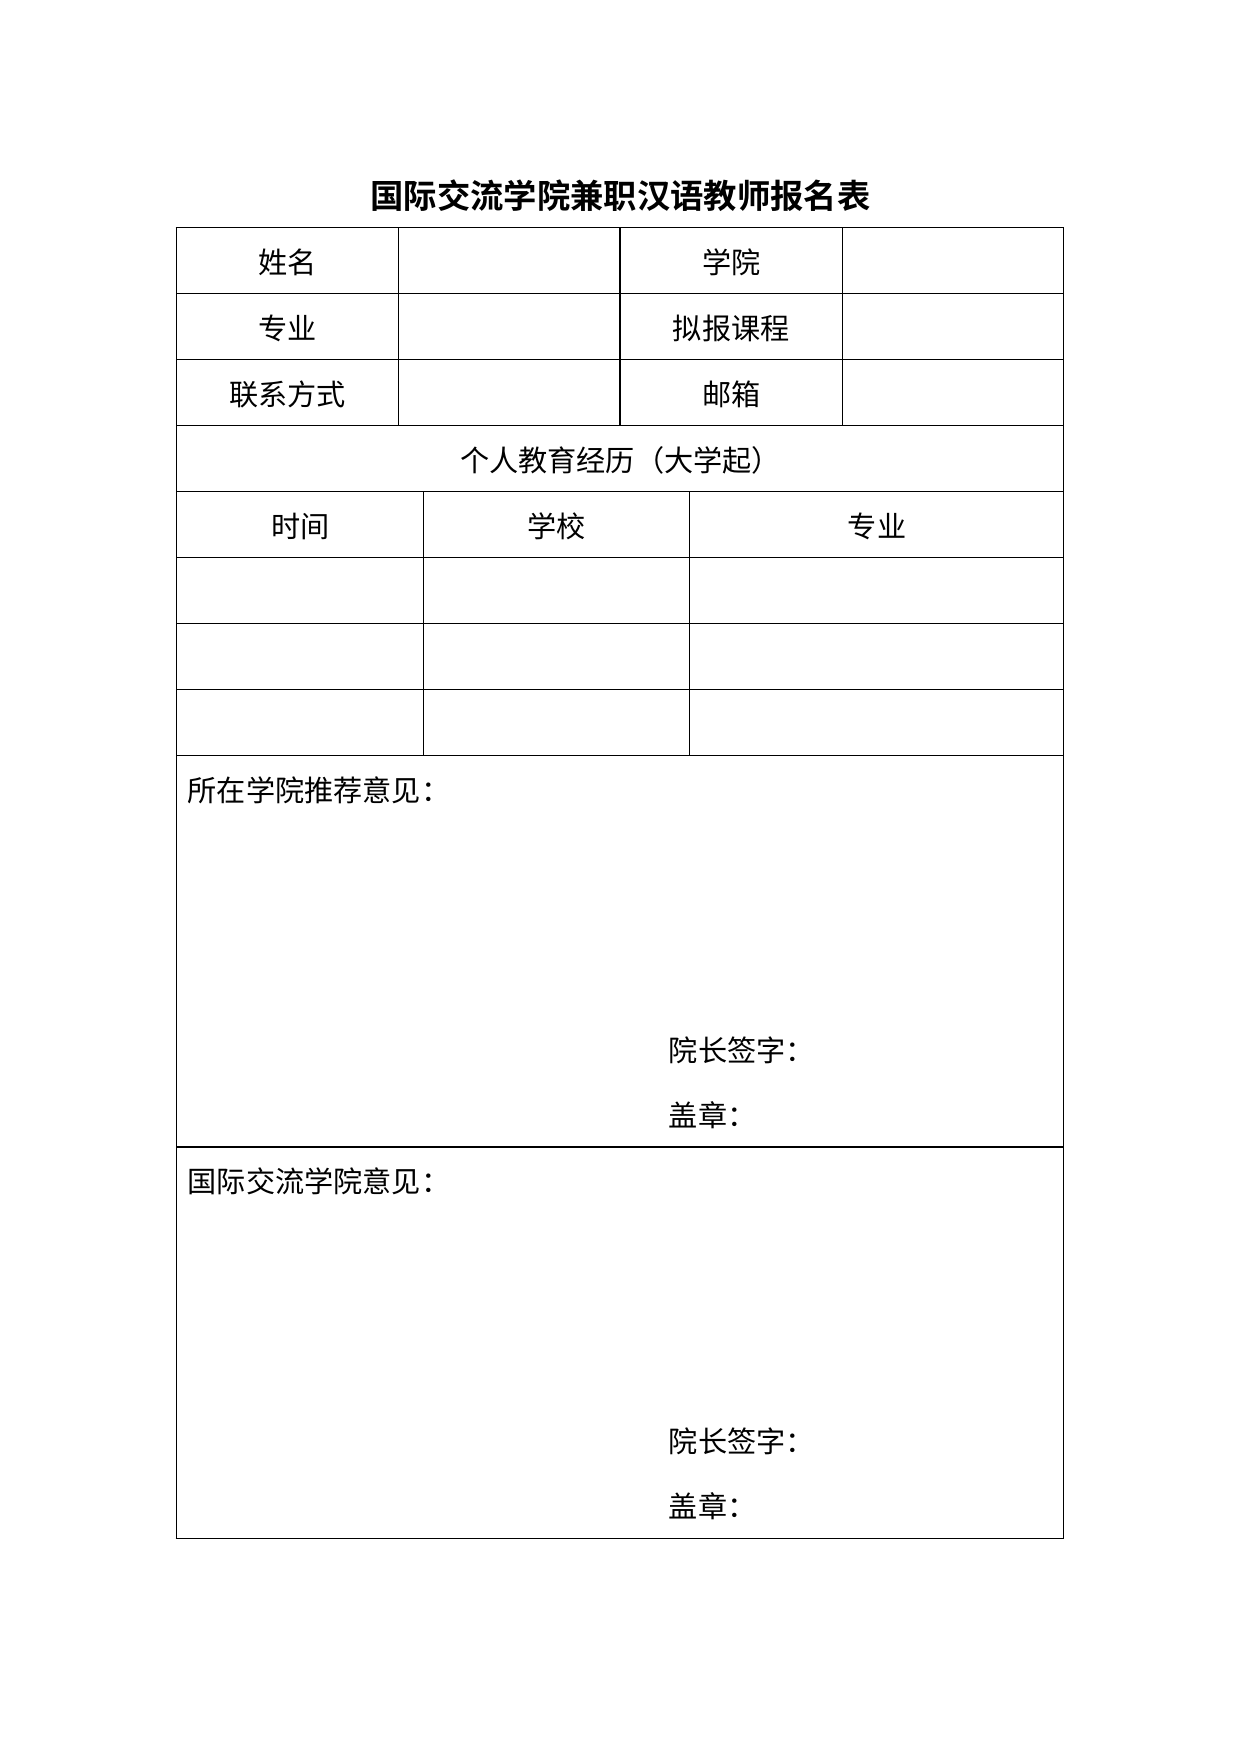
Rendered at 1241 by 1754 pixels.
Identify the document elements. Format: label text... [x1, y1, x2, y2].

table_cell [177, 558, 423, 623]
table_cell 时间 [177, 492, 423, 557]
table_header 学院 [621, 228, 842, 293]
table_cell 专业 [177, 294, 398, 359]
table_cell [424, 690, 689, 755]
table_cell [399, 294, 619, 359]
table_cell [177, 690, 423, 755]
table_cell [690, 558, 1063, 623]
table_cell 邮箱 [621, 360, 842, 425]
table_cell 联系方式 [177, 360, 398, 425]
table_cell 国际交流学院意见： 院长签字： 盖章： [177, 1148, 1063, 1537]
table_cell [690, 624, 1063, 689]
text 国际交流学院兼职汉语教师报名表 [187, 162, 1053, 227]
table_cell 专业 [690, 492, 1063, 557]
table_cell [424, 624, 689, 689]
table_header [843, 228, 1063, 293]
table_cell [843, 360, 1063, 425]
table_cell [843, 294, 1063, 359]
table_cell 拟报课程 [621, 294, 842, 359]
table_cell [424, 558, 689, 623]
table_cell 学校 [424, 492, 689, 557]
table_header 姓名 [177, 228, 398, 293]
table_header [399, 228, 619, 293]
table_cell [399, 360, 619, 425]
table_cell [177, 624, 423, 689]
table_cell 个人教育经历（大学起） [177, 426, 1063, 491]
table_cell 所在学院推荐意见： 院长签字： 盖章： [177, 756, 1063, 1146]
table_cell [690, 690, 1063, 755]
